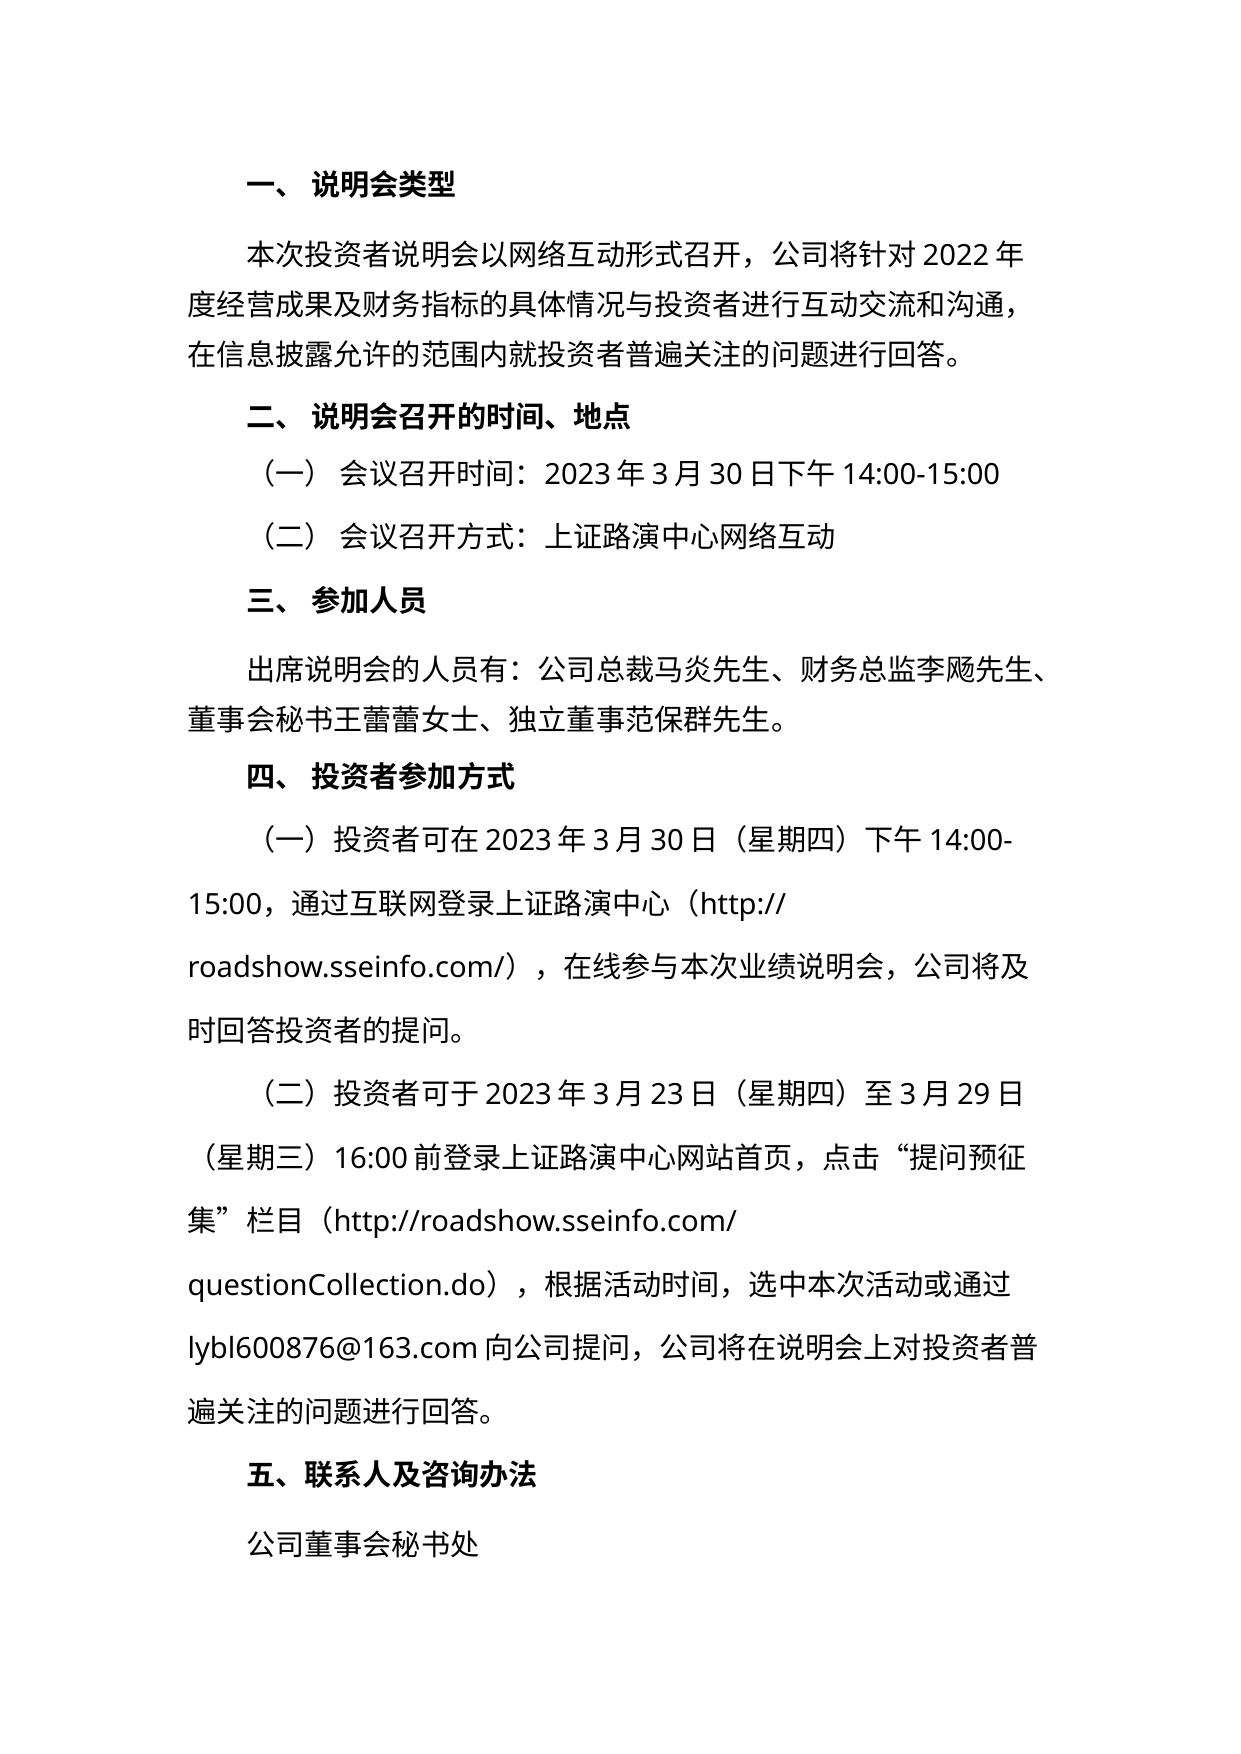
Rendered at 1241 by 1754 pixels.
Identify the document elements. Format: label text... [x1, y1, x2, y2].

text 五、联系人及咨询办法 [187, 1452, 1053, 1494]
text 本次投资者说明会以网络互动形式召开，公司将针对2022年度经营成果及财务指标的具体情况与投资者进行互动交流和沟通，在信息披露允许的范围内就投资者普遍关注的问题进行回答。 [187, 225, 1053, 375]
text 四、 投资者参加方式 [187, 753, 1053, 796]
text （一）投资者可在2023年3月30日（星期四）下午14:00-15:00，通过互联网登录上证路演中心（http://roadshow.sseinfo.com/），在线参与本次业绩说明会，公司将及时回答投资者的提问。 [187, 817, 1053, 1050]
text （一） 会议召开时间：2023年3月30日下午14:00-15:00 [187, 450, 1053, 493]
text （二）投资者可于2023年3月23日（星期四）至3月29日（星期三）16:00前登录上证路演中心网站首页，点击“提问预征集”栏目（http://roadshow.sseinfo.com/questionCollection.do），根据活动时间，选中本次活动或通过lybl600876@163.com向公司提问，公司将在说明会上对投资者普遍关注的问题进行回答。 [187, 1071, 1053, 1431]
text 公司董事会秘书处 [187, 1515, 1053, 1565]
text 出席说明会的人员有：公司总裁马炎先生、财务总监李飏先生、董事会秘书王蕾蕾女士、独立董事范保群先生。 [187, 641, 1053, 741]
text （二） 会议召开方式：上证路演中心网络互动 [187, 514, 1053, 556]
text 二、 说明会召开的时间、地点 [187, 388, 1053, 438]
text 一、 说明会类型 [187, 162, 1053, 204]
text 三、 参加人员 [187, 577, 1053, 620]
